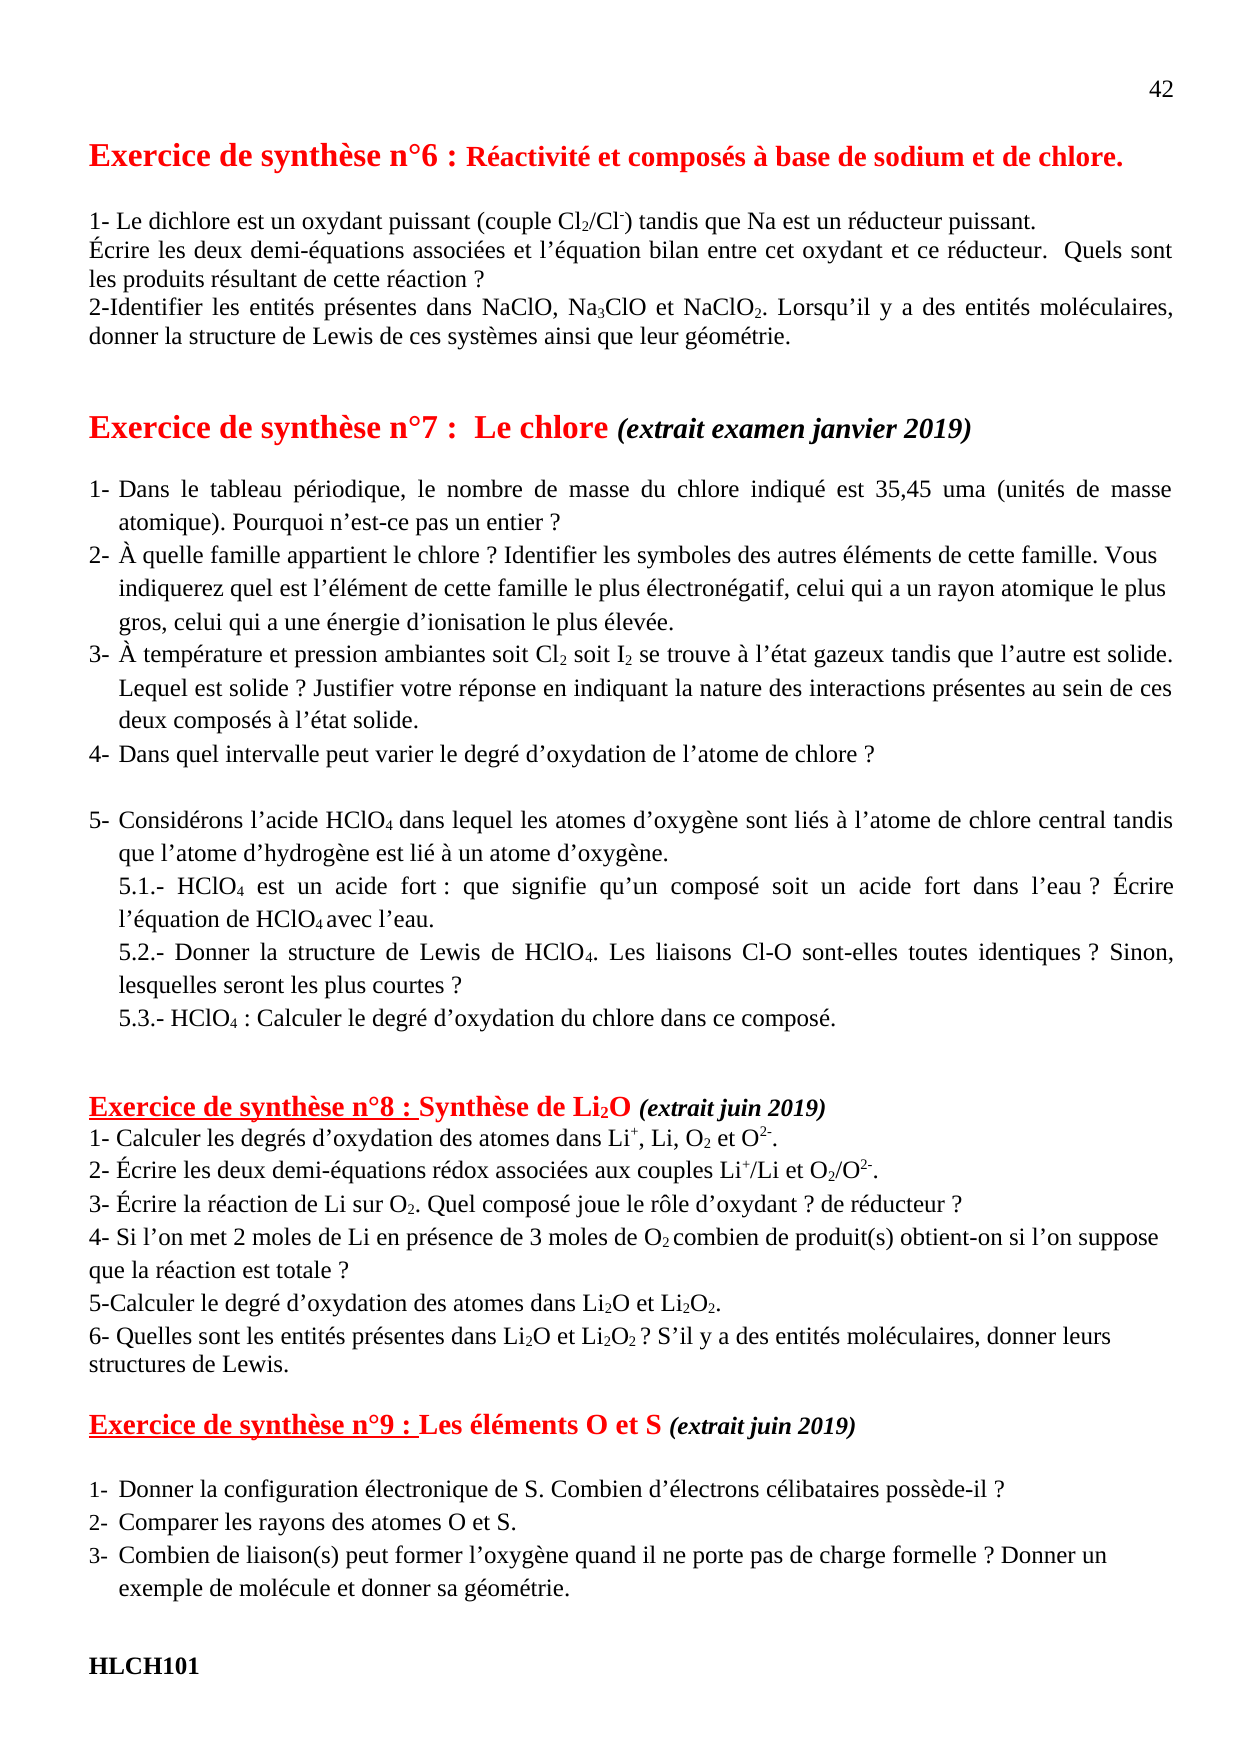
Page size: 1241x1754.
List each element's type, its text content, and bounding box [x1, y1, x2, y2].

list 3- Écrire la réaction de Li sur O2. Quel composé joue le rôle d’oxydant ? de réducteur ? [89, 1189, 1174, 1217]
list Considérons l’acide HClO4 dans lequel les atomes d’oxygène sont liés à l’atome de chlore central tandis que l’atome d’hydrogène est lié à un atome d’oxygène. [89, 805, 1174, 866]
text Exercice de synthèse n°8 : Synthèse de Li2O (extrait juin 2019) [89, 1089, 1174, 1123]
list Dans quel intervalle peut varier le degré d’oxydation de l’atome de chlore ? [89, 739, 1174, 767]
text Exercice de synthèse n°9 : Les éléments O et S (extrait juin 2019) [89, 1407, 1174, 1441]
text 6- Quelles sont les entités présentes dans Li2O et Li2O2 ? S’il y a des entités moléculaires, donner leurs structures de Lewis. [89, 1321, 1174, 1378]
list 5.1.- HClO4 est un acide fort : que signifie qu’un composé soit un acide fort dans l’eau ? Écrire l’équation de HClO4 avec l’eau. [118, 871, 1174, 932]
list 2- Écrire les deux demi-équations rédox associées aux couples Li+/Li et O2/O2-. [89, 1156, 1174, 1184]
list Comparer les rayons des atomes O et S. [89, 1507, 1174, 1536]
list 1- Calculer les degrés d’oxydation des atomes dans Li+, Li, O2 et O2-. [89, 1123, 1174, 1151]
list Donner la configuration électronique de S. Combien d’électrons célibataires possède-il ? [89, 1474, 1174, 1503]
text 1- Le dichlore est un oxydant puissant (couple Cl2/Cl-) tandis que Na est un réducteur puissant. [89, 206, 1174, 235]
list Dans le tableau périodique, le nombre de masse du chlore indiqué est 35,45 uma (unités de masse atomique). Pourquoi n’est-ce pas un entier ? [89, 474, 1174, 536]
text Écrire les deux demi-équations associées et l’équation bilan entre cet oxydant et ce réducteur. Quels sont les produits résultant de cette réaction ? [89, 235, 1174, 292]
text Exercice de synthèse n°7 : Le chlore (extrait examen janvier 2019) [89, 407, 1174, 446]
text 2-Identifier les entités présentes dans NaClO, Na3ClO et NaClO2. Lorsqu’il y a des entités moléculaires, donner la structure de Lewis de ces systèmes ainsi que leur géométrie. [89, 292, 1174, 350]
list À quelle famille appartient le chlore ? Identifier les symboles des autres éléments de cette famille. Vous indiquerez quel est l’élément de cette famille le plus électronégatif, celui qui a un rayon atomique le plus gros, celui qui a une énergie d’ionisation le plus élevée. [89, 541, 1174, 635]
list 5-Calculer le degré d’oxydation des atomes dans Li2O et Li2O2. [89, 1288, 1174, 1316]
text 5.3.- HClO4 : Calculer le degré d’oxydation du chlore dans ce composé. [118, 1003, 1174, 1032]
list 4- Si l’on met 2 moles de Li en présence de 3 moles de O2 combien de produit(s) obtient-on si l’on suppose que la réaction est totale ? [89, 1222, 1174, 1283]
list À température et pression ambiantes soit Cl2 soit I2 se trouve à l’état gazeux tandis que l’autre est solide. Lequel est solide ? Justifier votre réponse en indiquant la nature des interactions présentes au sein de ces deux composés à l’état solide. [89, 639, 1174, 734]
list 5.2.- Donner la structure de Lewis de HClO4. Les liaisons Cl-O sont-elles toutes identiques ? Sinon, lesquelles seront les plus courtes ? [118, 937, 1174, 998]
text Exercice de synthèse n°6 : Réactivité et composés à base de sodium et de chlore. [89, 136, 1174, 174]
list Combien de liaison(s) peut former l’oxygène quand il ne porte pas de charge formelle ? Donner un exemple de molécule et donner sa géométrie. [89, 1540, 1174, 1602]
